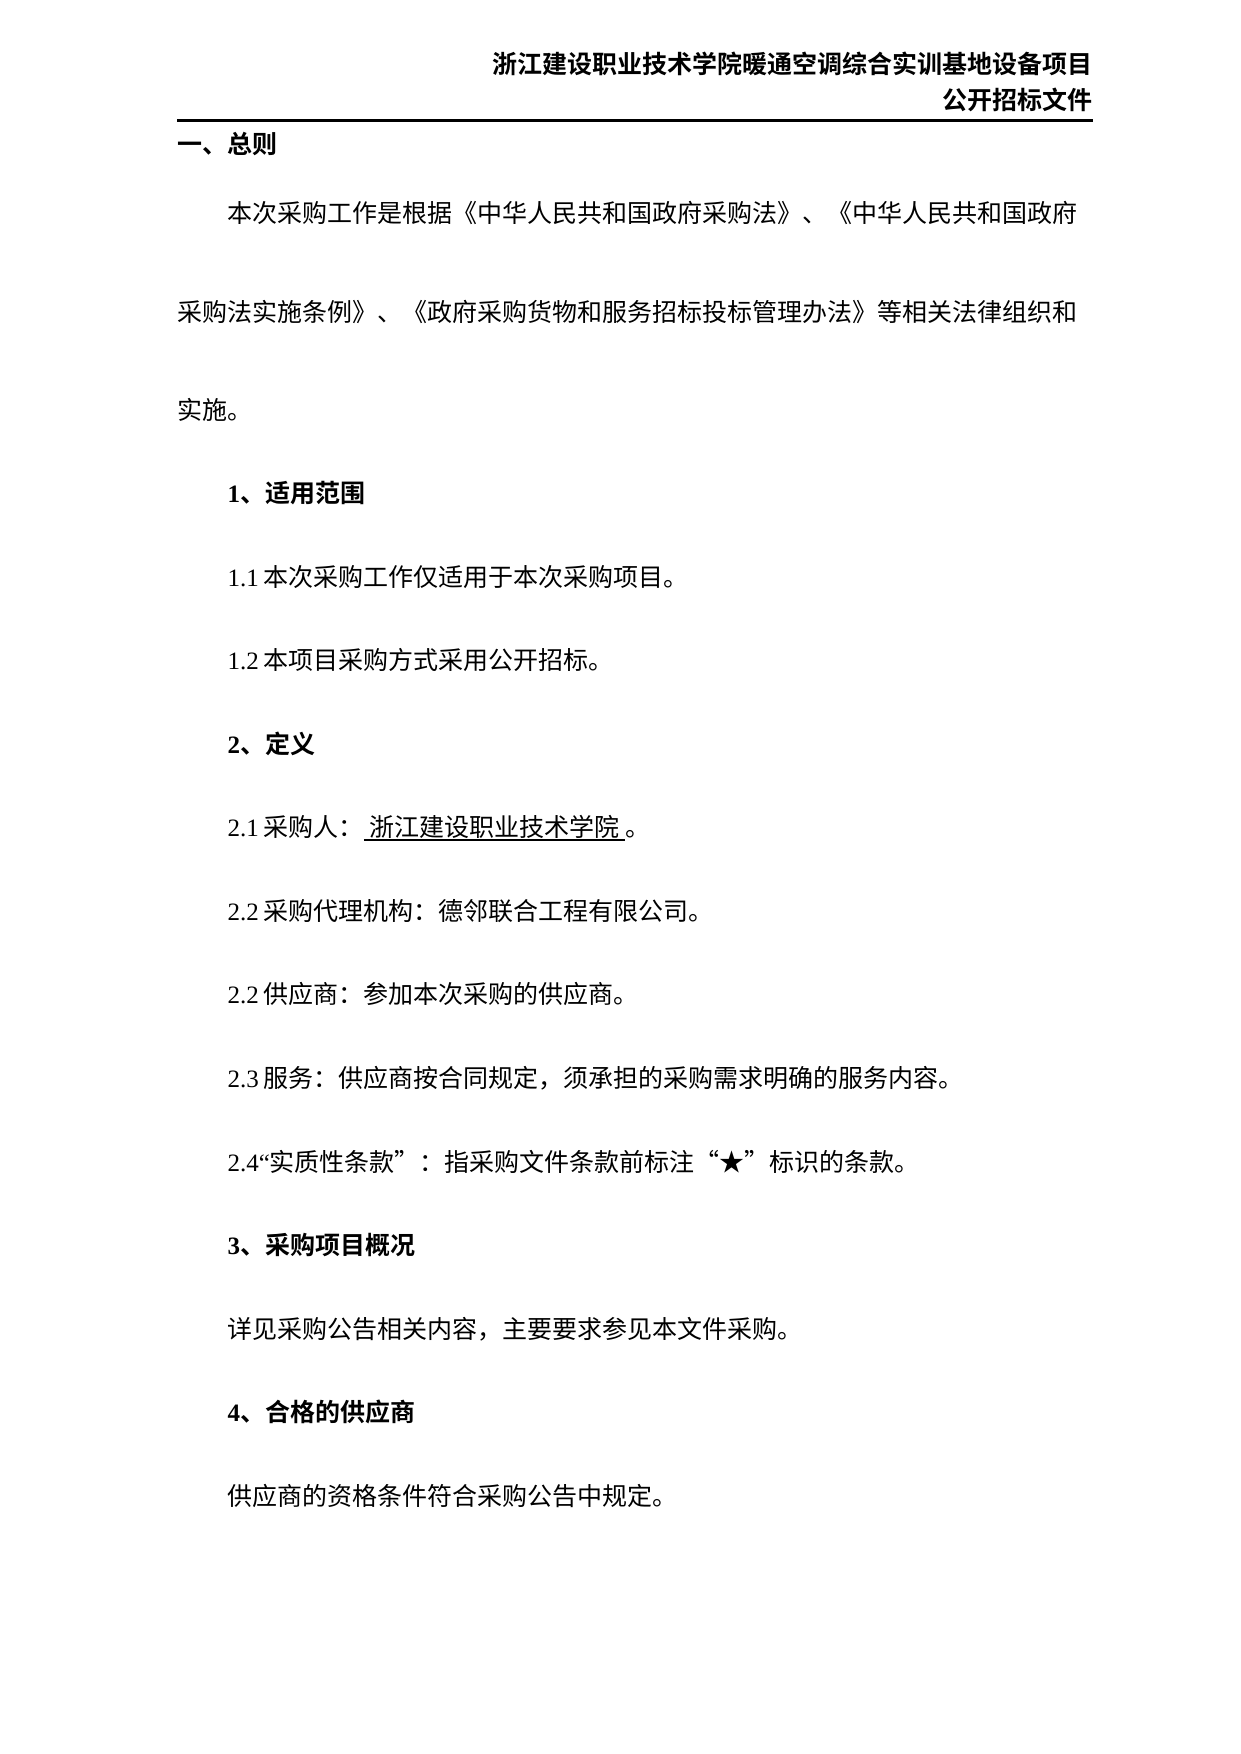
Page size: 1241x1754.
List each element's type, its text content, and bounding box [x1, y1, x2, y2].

text 2.3服务：供应商按合同规定，须承担的采购需求明确的服务内容。 [177, 1044, 1093, 1109]
text 2.2供应商：参加本次采购的供应商。 [177, 960, 1093, 1026]
text 2.1采购人： 浙江建设职业技术学院 。 [177, 793, 1093, 859]
text 本次采购工作是根据《中华人民共和国政府采购法》、《中华人民共和国政府采购法实施条例》、《政府采购货物和服务招标投标管理办法》等相关法律组织和实施。 [177, 179, 1093, 441]
text 2.4“实质性条款”：指采购文件条款前标注“★”标识的条款。 [177, 1127, 1093, 1193]
text 详见采购公告相关内容，主要要求参见本文件采购。 [177, 1294, 1093, 1360]
text 2.2采购代理机构：德邻联合工程有限公司。 [177, 877, 1093, 942]
text 4、合格的供应商 [177, 1378, 1093, 1443]
text 供应商的资格条件符合采购公告中规定。 [177, 1462, 1093, 1527]
subtitle 一、总则 [177, 125, 1093, 161]
text 1、适用范围 [177, 459, 1093, 524]
text 3、采购项目概况 [177, 1211, 1093, 1276]
text 1.1本次采购工作仅适用于本次采购项目。 [177, 543, 1093, 608]
text 2、定义 [177, 710, 1093, 775]
text 1.2本项目采购方式采用公开招标。 [177, 626, 1093, 692]
